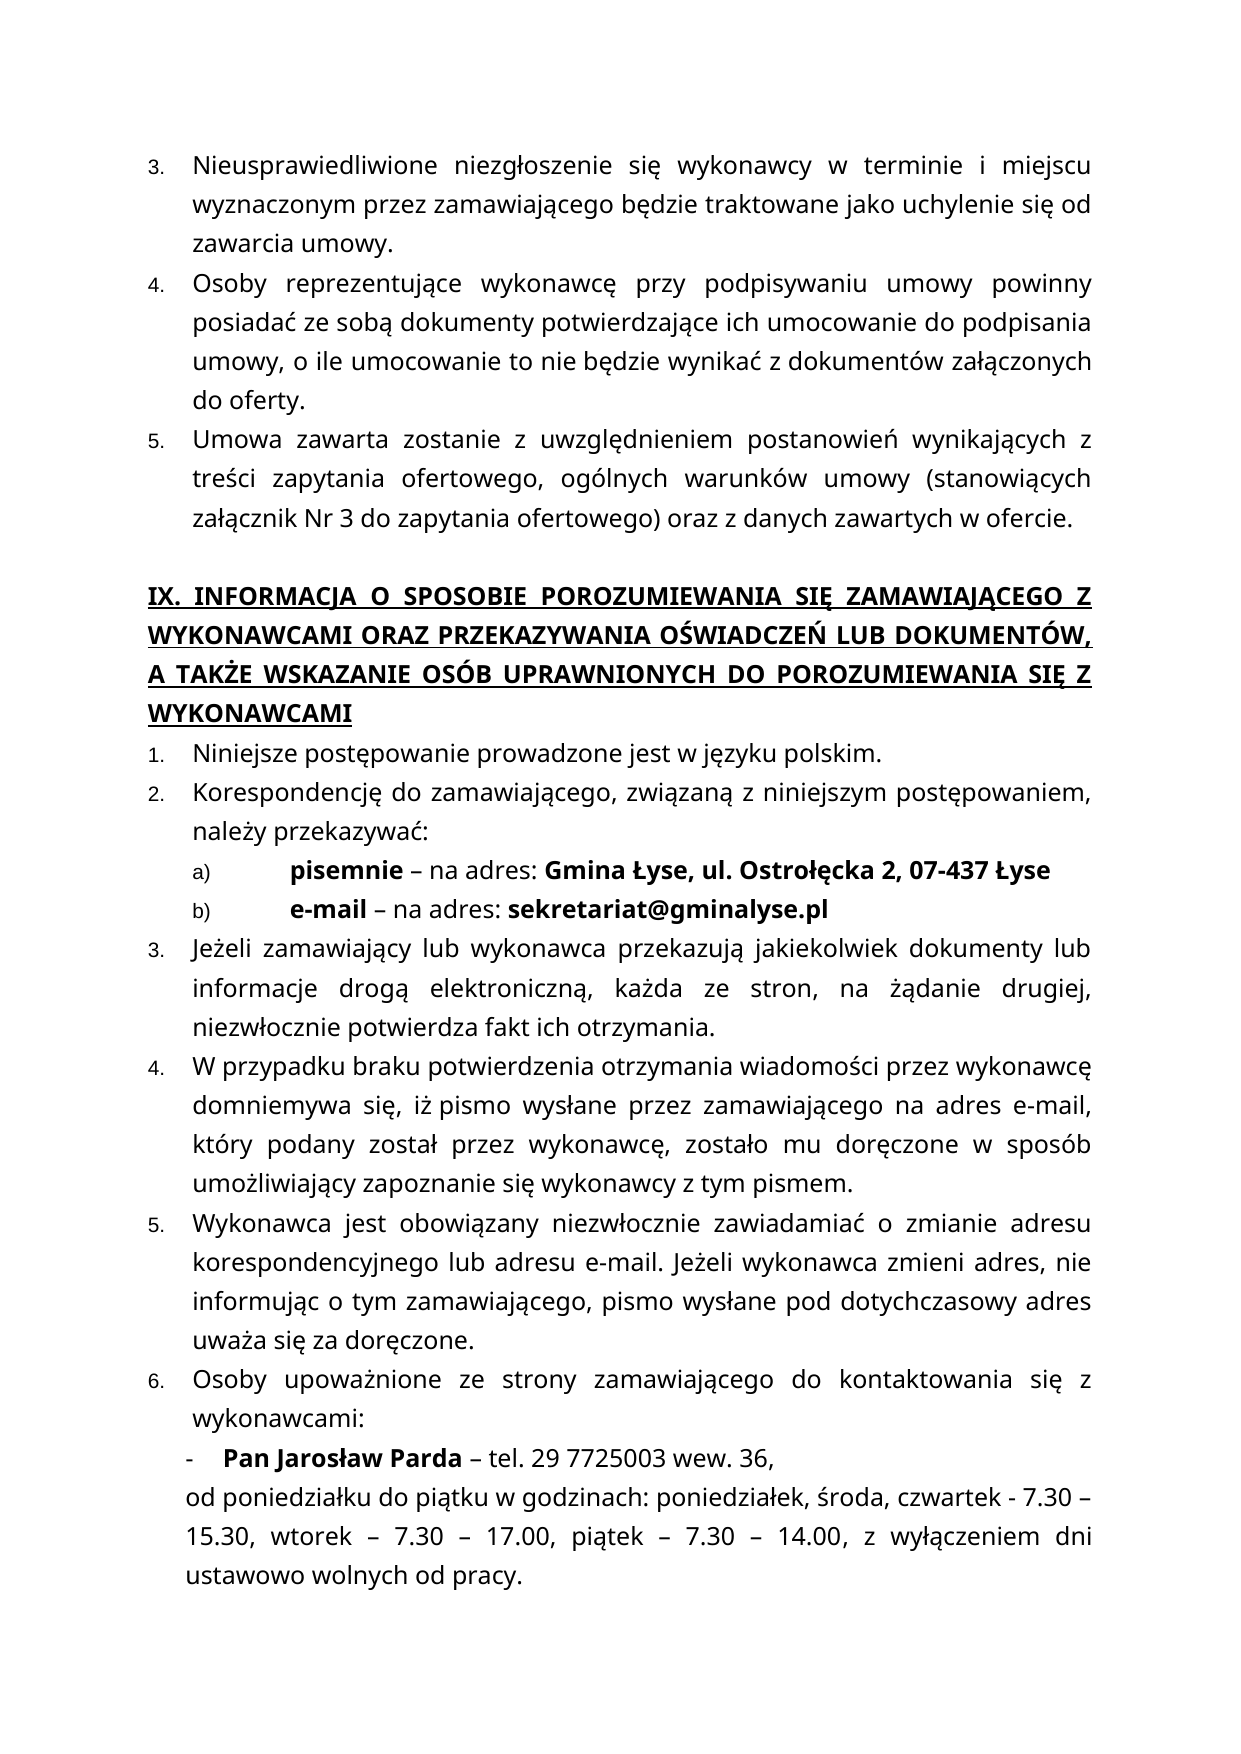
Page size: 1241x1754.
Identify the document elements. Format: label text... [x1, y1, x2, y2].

text IX. INFORMACJA O SPOSOBIE POROZUMIEWANIA SIĘ ZAMAWIAJĄCEGO Z WYKONAWCAMI ORAZ PRZEKAZYWANIA OŚWIADCZEŃ LUB DOKUMENTÓW, A TAKŻE WSKAZANIE OSÓB UPRAWNIONYCH DO POROZUMIEWANIA SIĘ Z WYKONAWCAMI [148, 578, 1092, 607]
list Korespondencję do zamawiającego, związaną z niniejszym postępowaniem, należy przekazywać: [148, 774, 1092, 848]
list Nieusprawiedliwione niezgłoszenie się wykonawcy w terminie i miejscu wyznaczonym przez zamawiającego będzie traktowane jako uchylenie się od zawarcia umowy. [148, 148, 1092, 260]
list Umowa zawarta zostanie z uwzględnieniem postanowień wynikających z treści zapytania ofertowego, ogólnych warunków umowy (stanowiących załącznik Nr 3 do zapytania ofertowego) oraz z danych zawartych w ofercie. [148, 422, 1092, 534]
list Jeżeli zamawiający lub wykonawca przekazują jakiekolwiek dokumenty lub informacje drogą elektroniczną, każda ze stron, na żądanie drugiej, niezwłocznie potwierdza fakt ich otrzymania. [148, 931, 1092, 1043]
text IX. INFORMACJA O SPOSOBIE POROZUMIEWANIA SIĘ ZAMAWIAJĄCEGO Z WYKONAWCAMI ORAZ PRZEKAZYWANIA OŚWIADCZEŃ LUB DOKUMENTÓW, A TAKŻE WSKAZANIE OSÓB UPRAWNIONYCH DO POROZUMIEWANIA SIĘ Z WYKONAWCAMI [148, 609, 1092, 647]
list W przypadku braku potwierdzenia otrzymania wiadomości przez wykonawcę domniemywa się, iż pismo wysłane przez zamawiającego na adres e-mail, który podany został przez wykonawcę, zostało mu doręczone w sposób umożliwiający zapoznanie się wykonawcy z tym pismem. [148, 1048, 1092, 1200]
text IX. INFORMACJA O SPOSOBIE POROZUMIEWANIA SIĘ ZAMAWIAJĄCEGO Z WYKONAWCAMI ORAZ PRZEKAZYWANIA OŚWIADCZEŃ LUB DOKUMENTÓW, A TAKŻE WSKAZANIE OSÓB UPRAWNIONYCH DO POROZUMIEWANIA SIĘ Z WYKONAWCAMI [148, 688, 1092, 730]
list Osoby upoważnione ze strony zamawiającego do kontaktowania się z wykonawcami: [148, 1362, 1092, 1435]
list e-mail – na adres: sekretariat@gminalyse.pl [192, 892, 1092, 926]
text IX. INFORMACJA O SPOSOBIE POROZUMIEWANIA SIĘ ZAMAWIAJĄCEGO Z WYKONAWCAMI ORAZ PRZEKAZYWANIA OŚWIADCZEŃ LUB DOKUMENTÓW, A TAKŻE WSKAZANIE OSÓB UPRAWNIONYCH DO POROZUMIEWANIA SIĘ Z WYKONAWCAMI [148, 648, 1092, 686]
list Osoby reprezentujące wykonawcę przy podpisywaniu umowy powinny posiadać ze sobą dokumenty potwierdzające ich umocowanie do podpisania umowy, o ile umocowanie to nie będzie wynikać z dokumentów załączonych do oferty. [148, 265, 1092, 417]
list Wykonawca jest obowiązany niezwłocznie zawiadamiać o zmianie adresu korespondencyjnego lub adresu e-mail. Jeżeli wykonawca zmieni adres, nie informując o tym zamawiającego, pismo wysłane pod dotychczasowy adres uważa się za doręczone. [148, 1205, 1092, 1357]
list Pan Jarosław Parda – tel. 29 7725003 wew. 36, [185, 1440, 1092, 1474]
list Niniejsze postępowanie prowadzone jest w języku polskim. [148, 735, 1092, 769]
text od poniedziałku do piątku w godzinach: poniedziałek, środa, czwartek - 7.30 – 15.30, wtorek – 7.30 – 17.00, piątek – 7.30 – 14.00, z wyłączeniem dni ustawowo wolnych od pracy. [185, 1479, 1092, 1592]
list pisemnie – na adres: Gmina Łyse, ul. Ostrołęcka 2, 07-437 Łyse [192, 853, 1092, 887]
